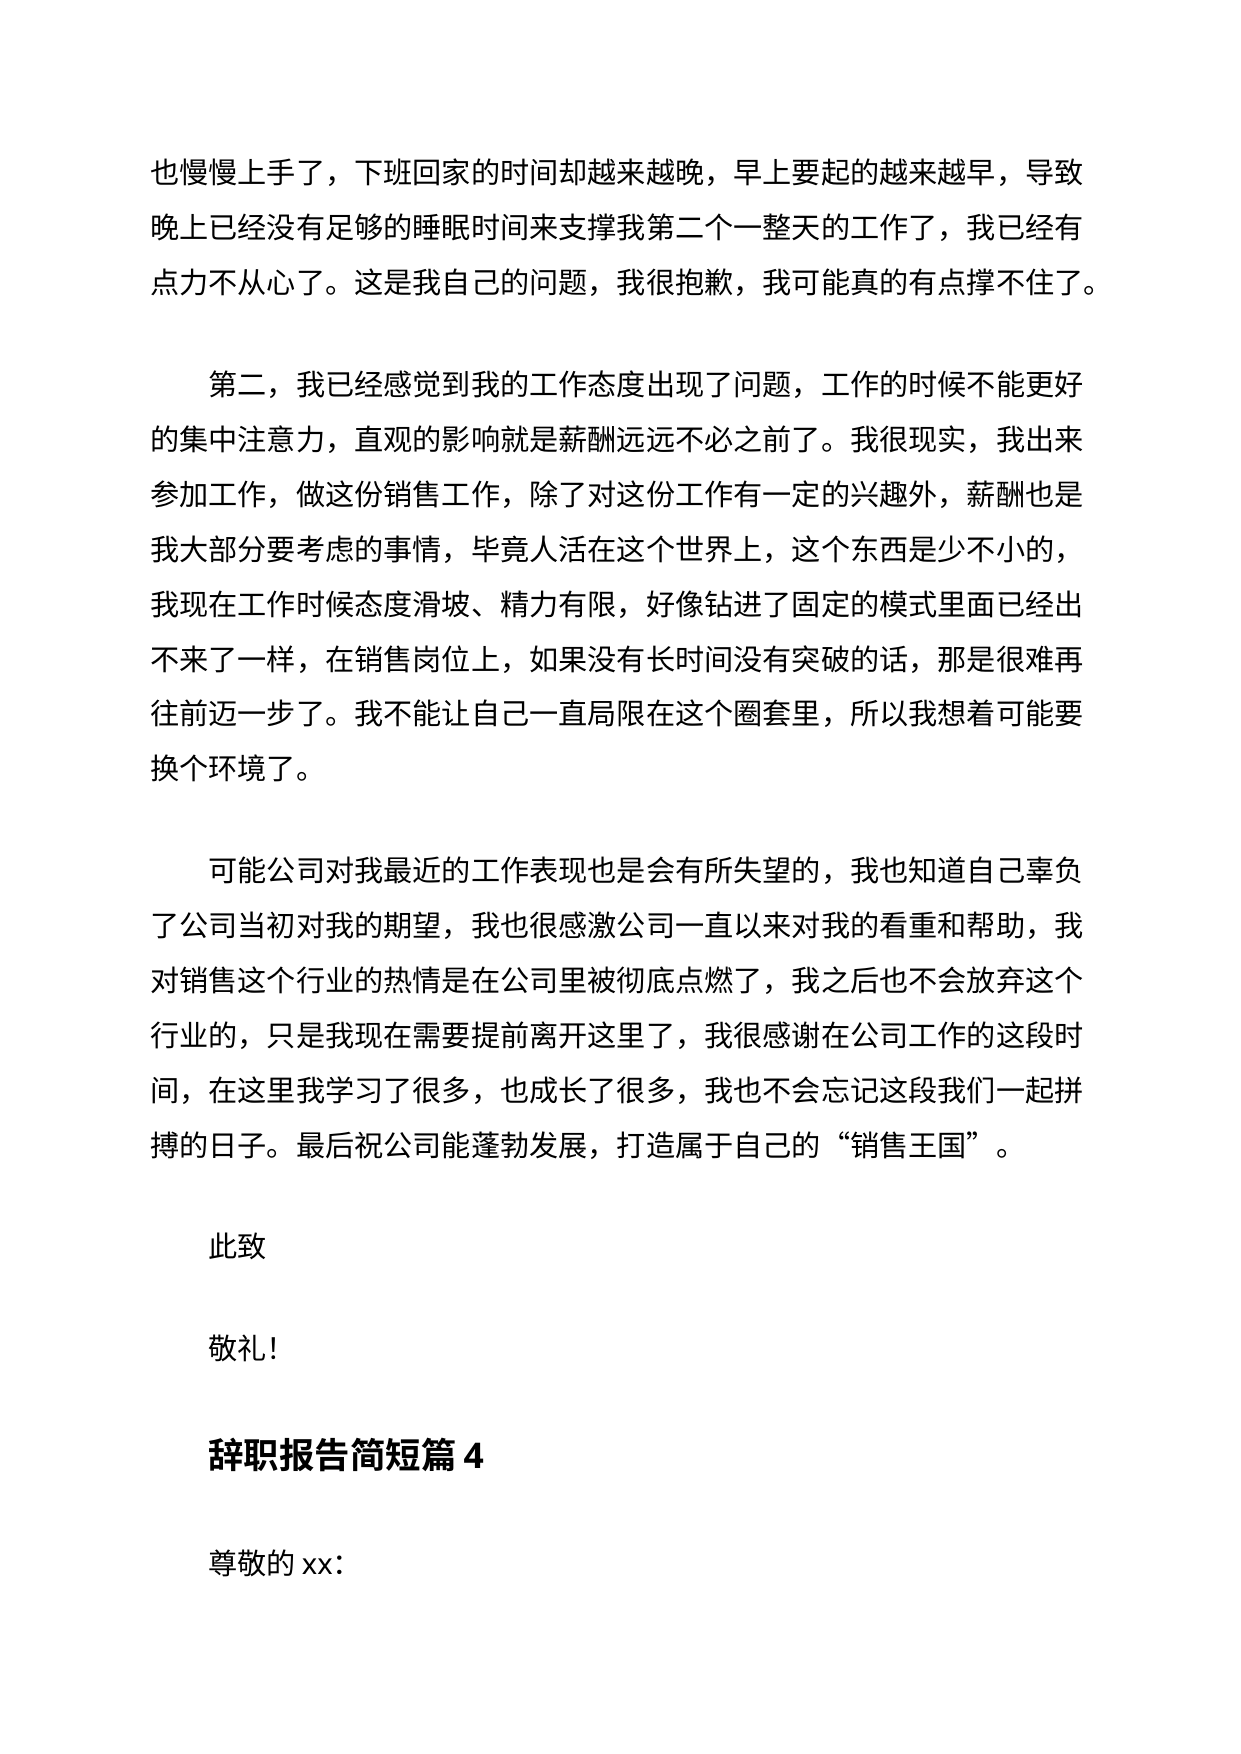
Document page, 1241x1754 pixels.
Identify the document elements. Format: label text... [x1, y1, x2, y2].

text 辞职报告简短篇4 [150, 1427, 1090, 1479]
text 此致 [150, 1224, 1090, 1266]
text 第二，我已经感觉到我的工作态度出现了问题，工作的时候不能更好的集中注意力，直观的影响就是薪酬远远不必之前了。我很现实，我出来参加工作，做这份销售工作，除了对这份工作有一定的兴趣外，薪酬也是我大部分要考虑的事情，毕竟人活在这个世界上，这个东西是少不小的，我现在工作时候态度滑坡、精力有限，好像钻进了固定的模式里面已经出不来了一样，在销售岗位上，如果没有长时间没有突破的话，那是很难再往前迈一步了。我不能让自己一直局限在这个圈套里，所以我想着可能要换个环境了。 [150, 362, 1090, 788]
text 尊敬的xx： [150, 1541, 1090, 1583]
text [150, 150, 1090, 302]
text 可能公司对我最近的工作表现也是会有所失望的，我也知道自己辜负了公司当初对我的期望，我也很感激公司一直以来对我的看重和帮助，我对销售这个行业的热情是在公司里被彻底点燃了，我之后也不会放弃这个行业的，只是我现在需要提前离开这里了，我很感谢在公司工作的这段时间，在这里我学习了很多，也成长了很多，我也不会忘记这段我们一起拼搏的日子。最后祝公司能蓬勃发展，打造属于自己的“销售王国”。 [150, 848, 1090, 1164]
text 敬礼！ [150, 1326, 1090, 1368]
